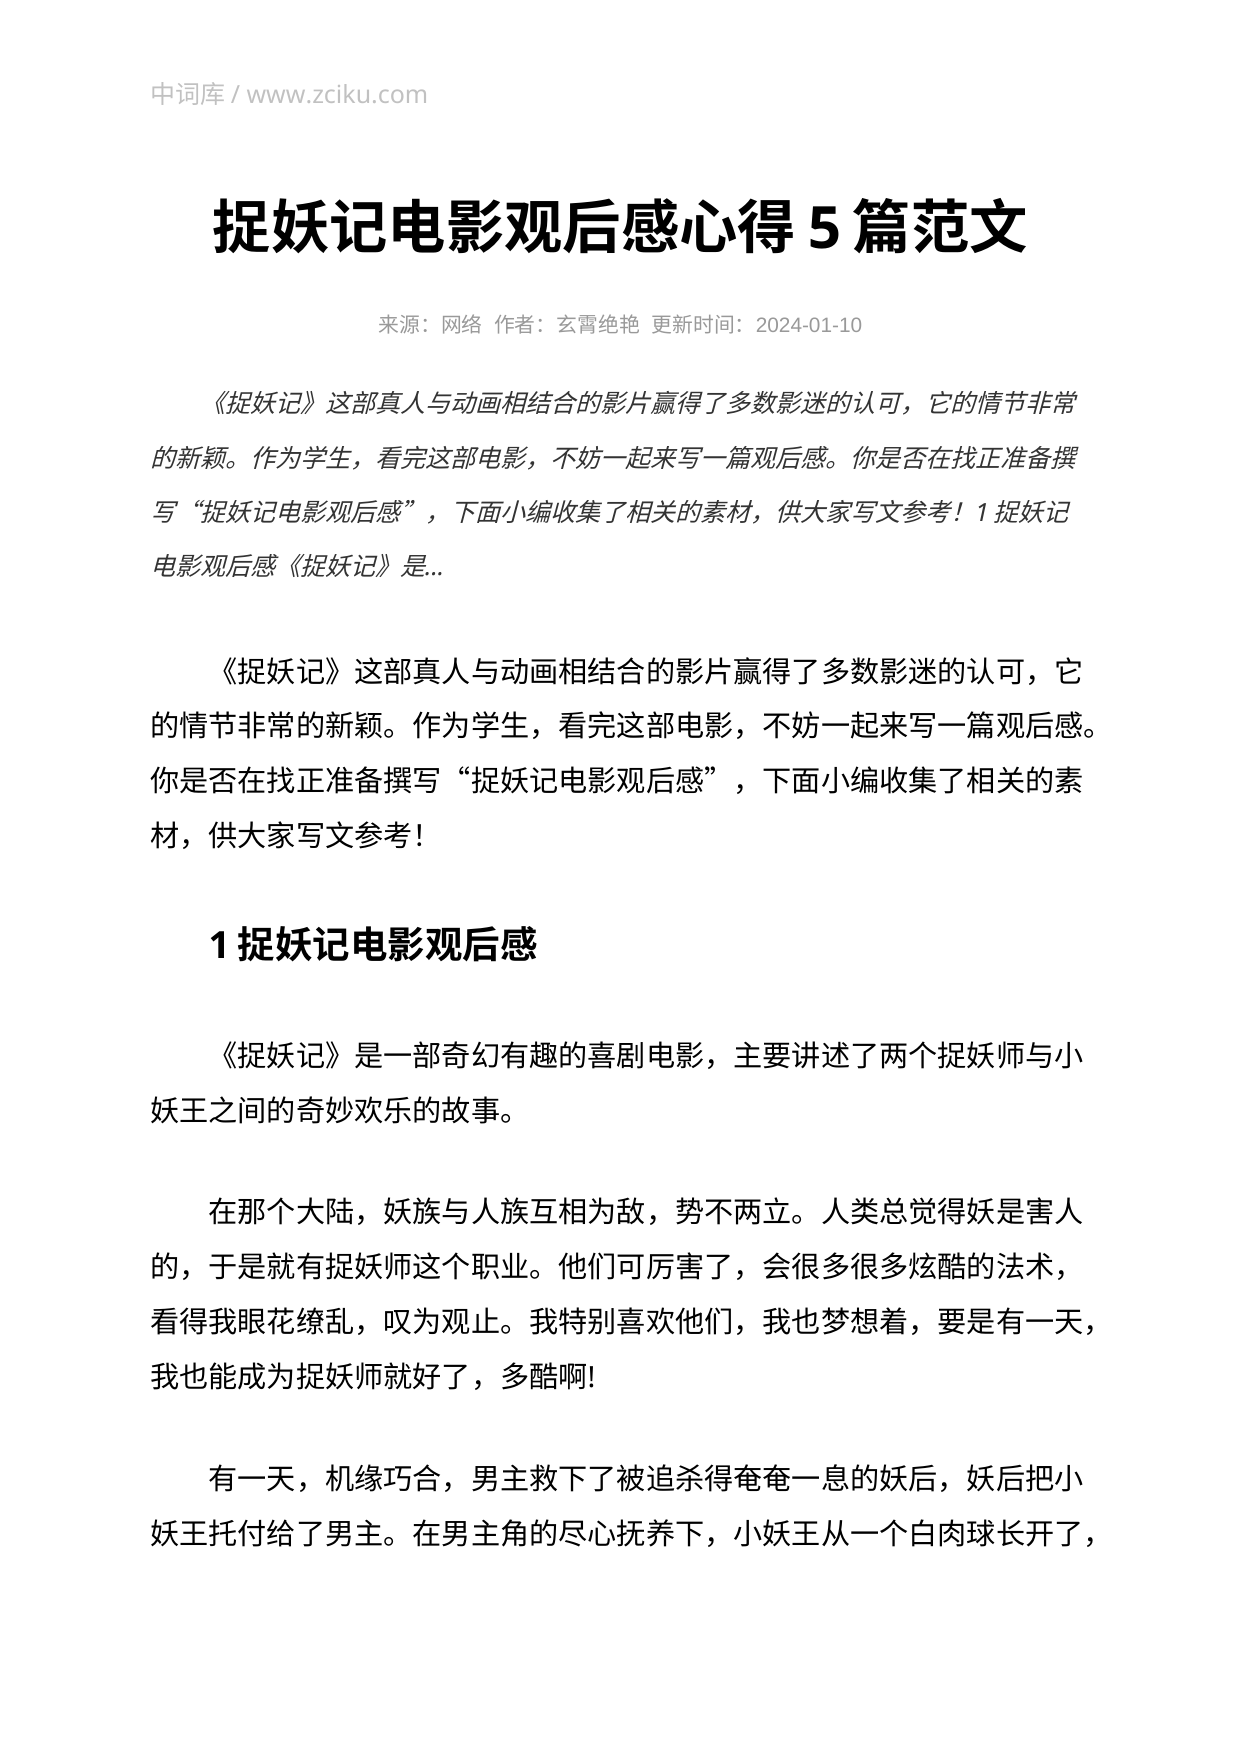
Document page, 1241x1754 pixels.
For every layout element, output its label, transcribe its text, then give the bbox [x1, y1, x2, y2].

text 《捉妖记》这部真人与动画相结合的影片赢得了多数影迷的认可，它的情节非常的新颖。作为学生，看完这部电影，不妨一起来写一篇观后感。你是否在找正准备撰写“捉妖记电影观后感”，下面小编收集了相关的素材，供大家写文参考！ [150, 648, 1090, 855]
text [150, 1456, 1090, 1553]
text 《捉妖记》这部真人与动画相结合的影片赢得了多数影迷的认可，它的情节非常的新颖。作为学生，看完这部电影，不妨一起来写一篇观后感。你是否在找正准备撰写“捉妖记电影观后感”，下面小编收集了相关的素材，供大家写文参考！1捉妖记电影观后感《捉妖记》是... [150, 384, 1090, 583]
text 在那个大陆，妖族与人族互相为敌，势不两立。人类总觉得妖是害人的，于是就有捉妖师这个职业。他们可厉害了，会很多很多炫酷的法术，看得我眼花缭乱，叹为观止。我特别喜欢他们，我也梦想着，要是有一天，我也能成为捉妖师就好了，多酷啊! [150, 1189, 1090, 1396]
subtitle 捉妖记电影观后感心得5篇范文 [150, 181, 1090, 266]
text 《捉妖记》是一部奇幻有趣的喜剧电影，主要讲述了两个捉妖师与小妖王之间的奇妙欢乐的故事。 [150, 1032, 1090, 1129]
text 来源：网络 作者：玄霄绝艳 更新时间：2024-01-10 [150, 313, 1090, 337]
text 1捉妖记电影观后感 [150, 914, 1090, 969]
